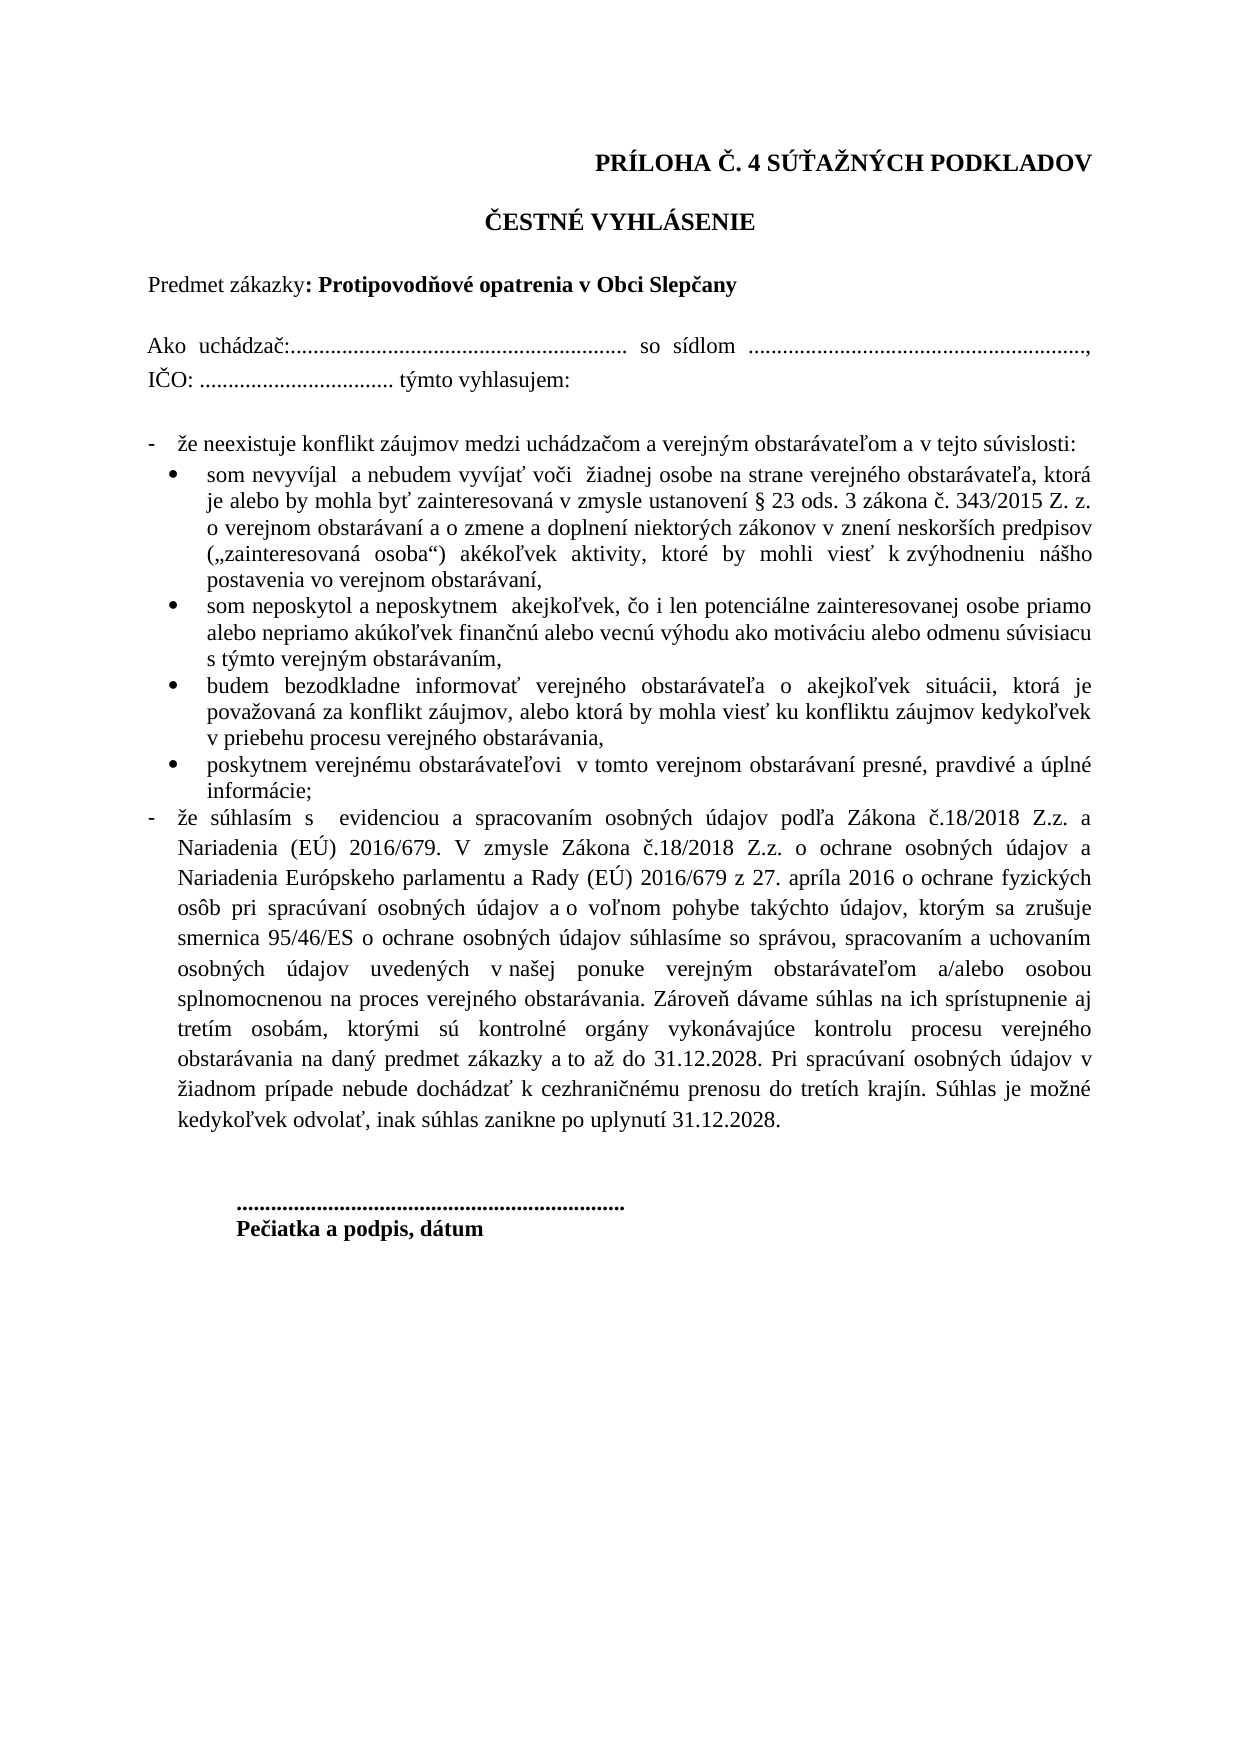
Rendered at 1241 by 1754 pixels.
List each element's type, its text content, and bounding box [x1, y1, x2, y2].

list som nevyvíjal a nebudem vyvíjať voči žiadnej osobe na strane verejného obstarávateľa, ktorá je alebo by mohla byť zainteresovaná v zmysle ustanovení § 23 ods. 3 zákona č. 343/2015 Z. z. o verejnom obstarávaní a o zmene a doplnení niektorých zákonov v znení neskorších predpisov („zainteresovaná osoba“) akékoľvek aktivity, ktoré by mohli viesť k zvýhodneniu nášho postavenia vo verejnom obstarávaní, [169, 461, 1093, 593]
text Čestné vyhlásenie [148, 207, 1093, 235]
text Predmet zákazky: Protipovodňové opatrenia v Obci Slepčany [148, 272, 1093, 298]
list že súhlasím s evidenciou a spracovaním osobných údajov podľa Zákona č.18/2018 Z.z. a Nariadenia (EÚ) 2016/679. V zmysle Zákona č.18/2018 Z.z. o ochrane osobných údajov a Nariadenia Európskeho parlamentu a Rady (EÚ) 2016/679 z 27. apríla 2016 o ochrane fyzických osôb pri spracúvaní osobných údajov a o voľnom pohybe takýchto údajov, ktorým sa zrušuje smernica 95/46/ES o ochrane osobných údajov súhlasíme so správou, spracovaním a uchovaním osobných údajov uvedených v našej ponuke verejným obstarávateľom a/alebo osobou splnomocnenou na proces verejného obstarávania. Zároveň dávame súhlas na ich sprístupnenie aj tretím osobám, ktorými sú kontrolné orgány vykonávajúce kontrolu procesu verejného obstarávania na daný predmet zákazky a to až do 31.12.2028. Pri spracúvaní osobných údajov v žiadnom prípade nebude dochádzať k cezhraničnému prenosu do tretích krajín. Súhlas je možné kedykoľvek odvolať, inak súhlas zanikne po uplynutí 31.12.2028. [148, 803, 1093, 1132]
text .................................................................... [236, 1188, 1093, 1215]
text Ako uchádzač:........................................................... so sídlom ..........................................................., IČO: .................................. týmto vyhlasujem: [147, 332, 1093, 392]
list poskytnem verejnému obstarávateľovi v tomto verejnom obstarávaní presné, pravdivé a úplné informácie; [169, 751, 1093, 803]
list som neposkytol a neposkytnem akejkoľvek, čo i len potenciálne zainteresovanej osobe priamo alebo nepriamo akúkoľvek finančnú alebo vecnú výhodu ako motiváciu alebo odmenu súvisiacu s týmto verejným obstarávaním, [169, 593, 1093, 672]
list že neexistuje konflikt záujmov medzi uchádzačom a verejným obstarávateľom a v tejto súvislosti: [148, 430, 1093, 457]
text Pečiatka a podpis, dátum [236, 1215, 1093, 1241]
list budem bezodkladne informovať verejného obstarávateľa o akejkoľvek situácii, ktorá je považovaná za konflikt záujmov, alebo ktorá by mohla viesť ku konfliktu záujmov kedykoľvek v priebehu procesu verejného obstarávania, [169, 672, 1093, 751]
text Príloha č. 4 súťažných podkladov [148, 148, 1093, 176]
